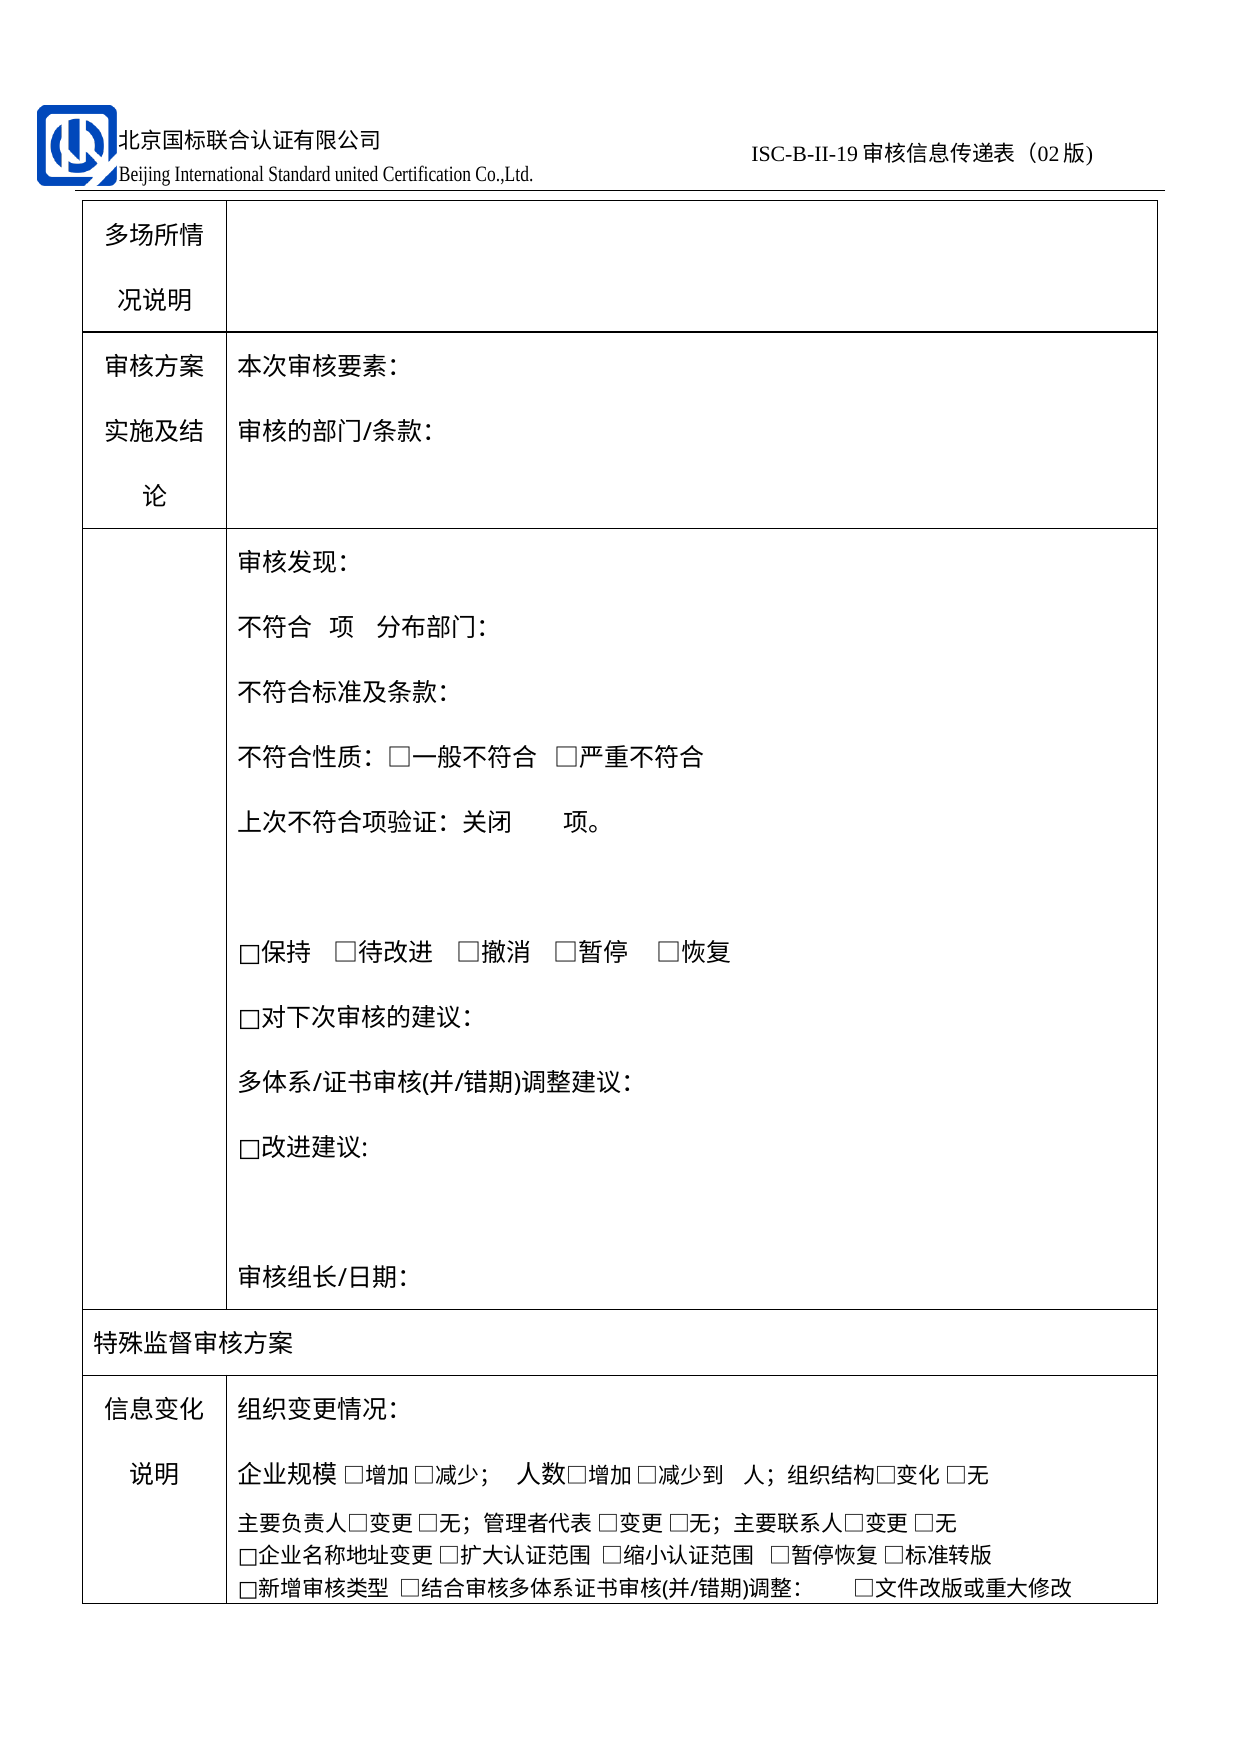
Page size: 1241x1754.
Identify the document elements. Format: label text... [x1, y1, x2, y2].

table_cell 多场所情况说明 [83, 201, 226, 331]
table_cell 审核发现： 不符合 项 分布部门： 不符合标准及条款： 不符合性质：□一般不符合 □严重不符合 上次不符合项验证：关闭 项。 □保持 □待改进 □撤消 □暂停 □恢复 □对下次审核的建议： 多体系/证书审核(并/错期)调整建议： □改进建议: 审核组长/日期： [227, 529, 1157, 1308]
table_cell 本次审核要素： 审核的部门/条款： [227, 333, 1157, 527]
table_cell 特殊监督审核方案 [83, 1310, 1157, 1374]
table_cell [83, 529, 226, 1308]
table_cell 审核方案实施及结论 [83, 333, 226, 527]
table_cell [227, 201, 1157, 331]
picture [37, 105, 117, 186]
table_cell 信息变化说明 [83, 1376, 226, 1603]
